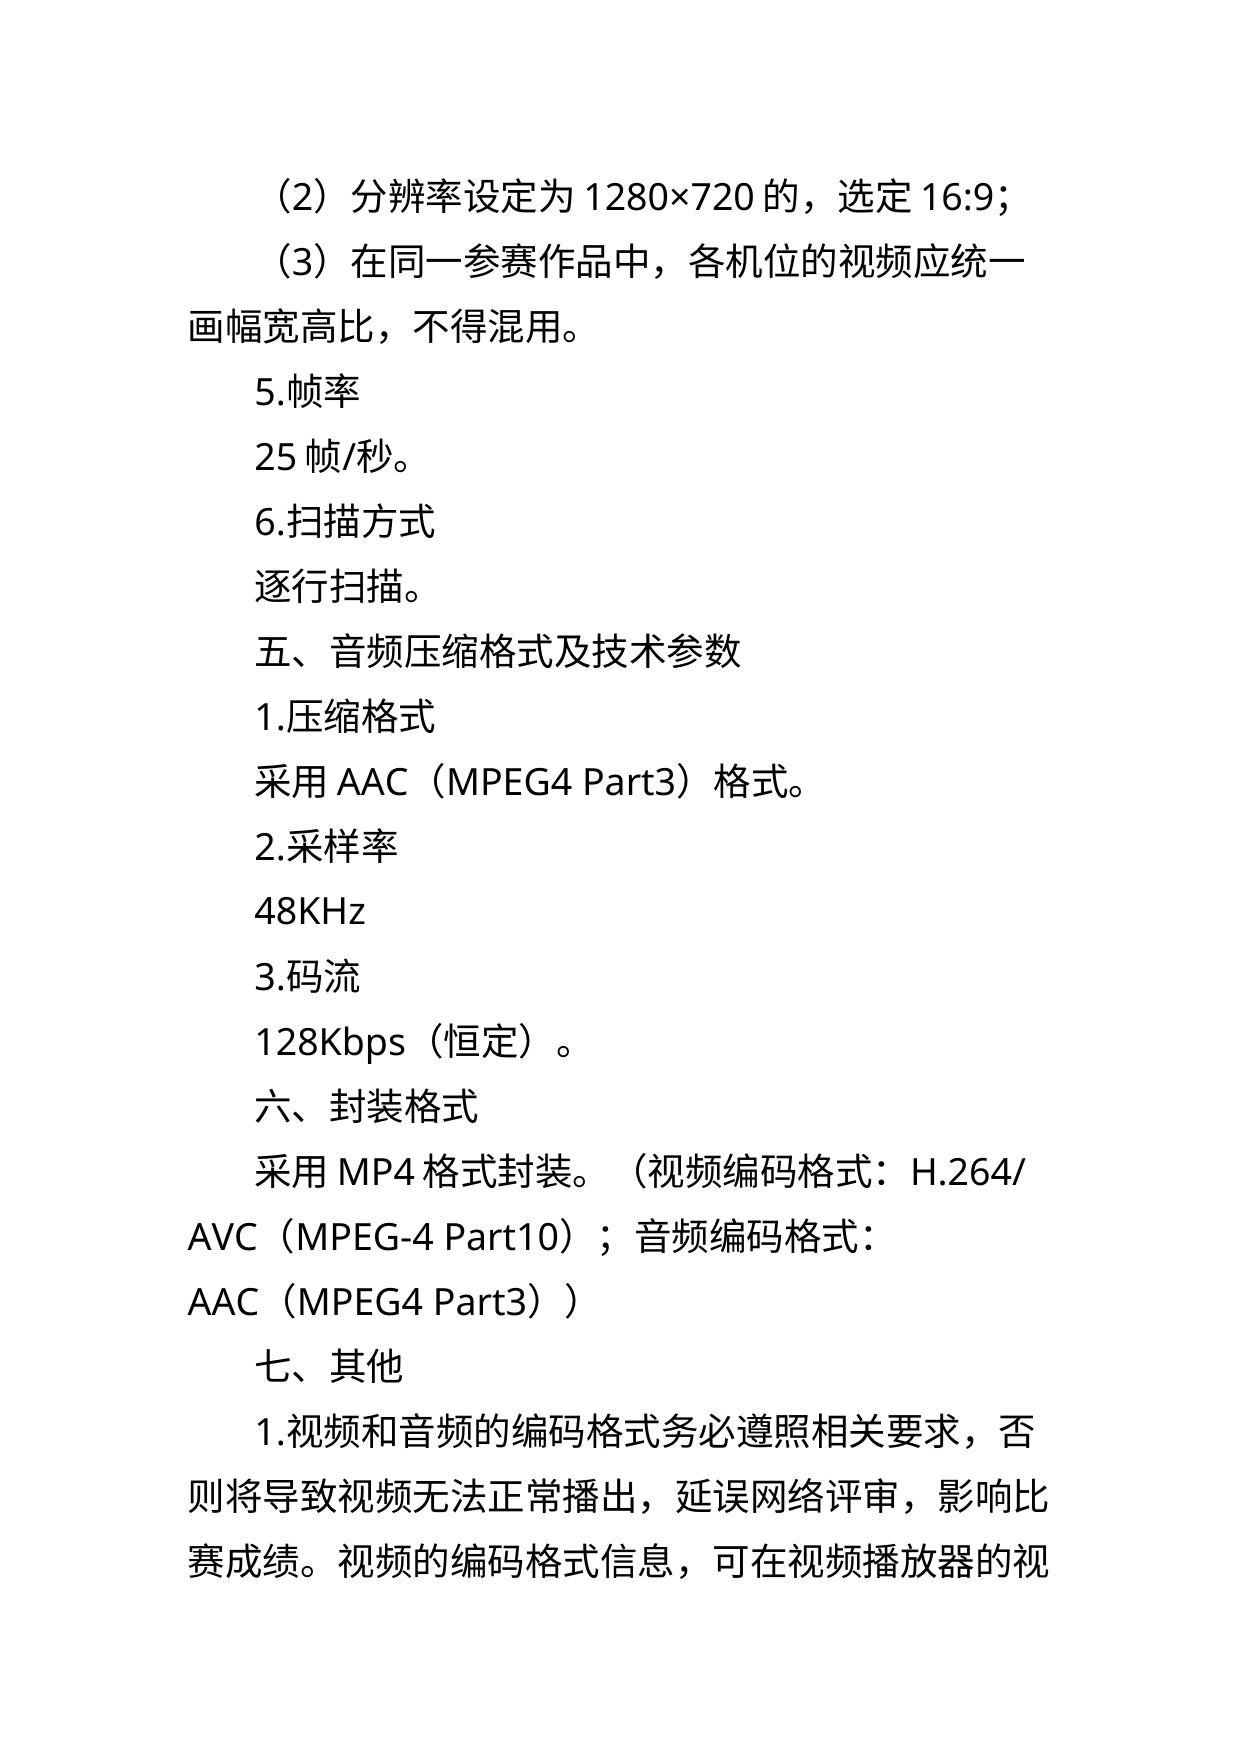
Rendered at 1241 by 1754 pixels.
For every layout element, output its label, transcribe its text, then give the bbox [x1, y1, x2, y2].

text 七、其他 [187, 1332, 1053, 1397]
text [187, 1397, 1053, 1592]
text （3）在同一参赛作品中，各机位的视频应统一画幅宽高比，不得混用。 [187, 227, 1053, 357]
text 5.帧率 [187, 357, 1053, 422]
text 五、音频压缩格式及技术参数 [187, 617, 1053, 682]
text 采用AAC（MPEG4 Part3）格式。 [187, 747, 1053, 812]
text 3.码流 [187, 942, 1053, 1007]
text 48KHz [187, 877, 1053, 942]
text 128Kbps（恒定）。 [187, 1007, 1053, 1072]
text 六、封装格式 [187, 1072, 1053, 1137]
text 6.扫描方式 [187, 487, 1053, 552]
text 2.采样率 [187, 812, 1053, 877]
text 25帧/秒。 [187, 422, 1053, 487]
text 逐行扫描。 [187, 552, 1053, 617]
text 采用MP4格式封装。（视频编码格式：H.264/AVC（MPEG-4 Part10）；音频编码格式：AAC（MPEG4 Part3）） [187, 1137, 1053, 1332]
text （2）分辨率设定为1280×720的，选定16:9； [187, 162, 1053, 227]
text 1.压缩格式 [187, 682, 1053, 747]
